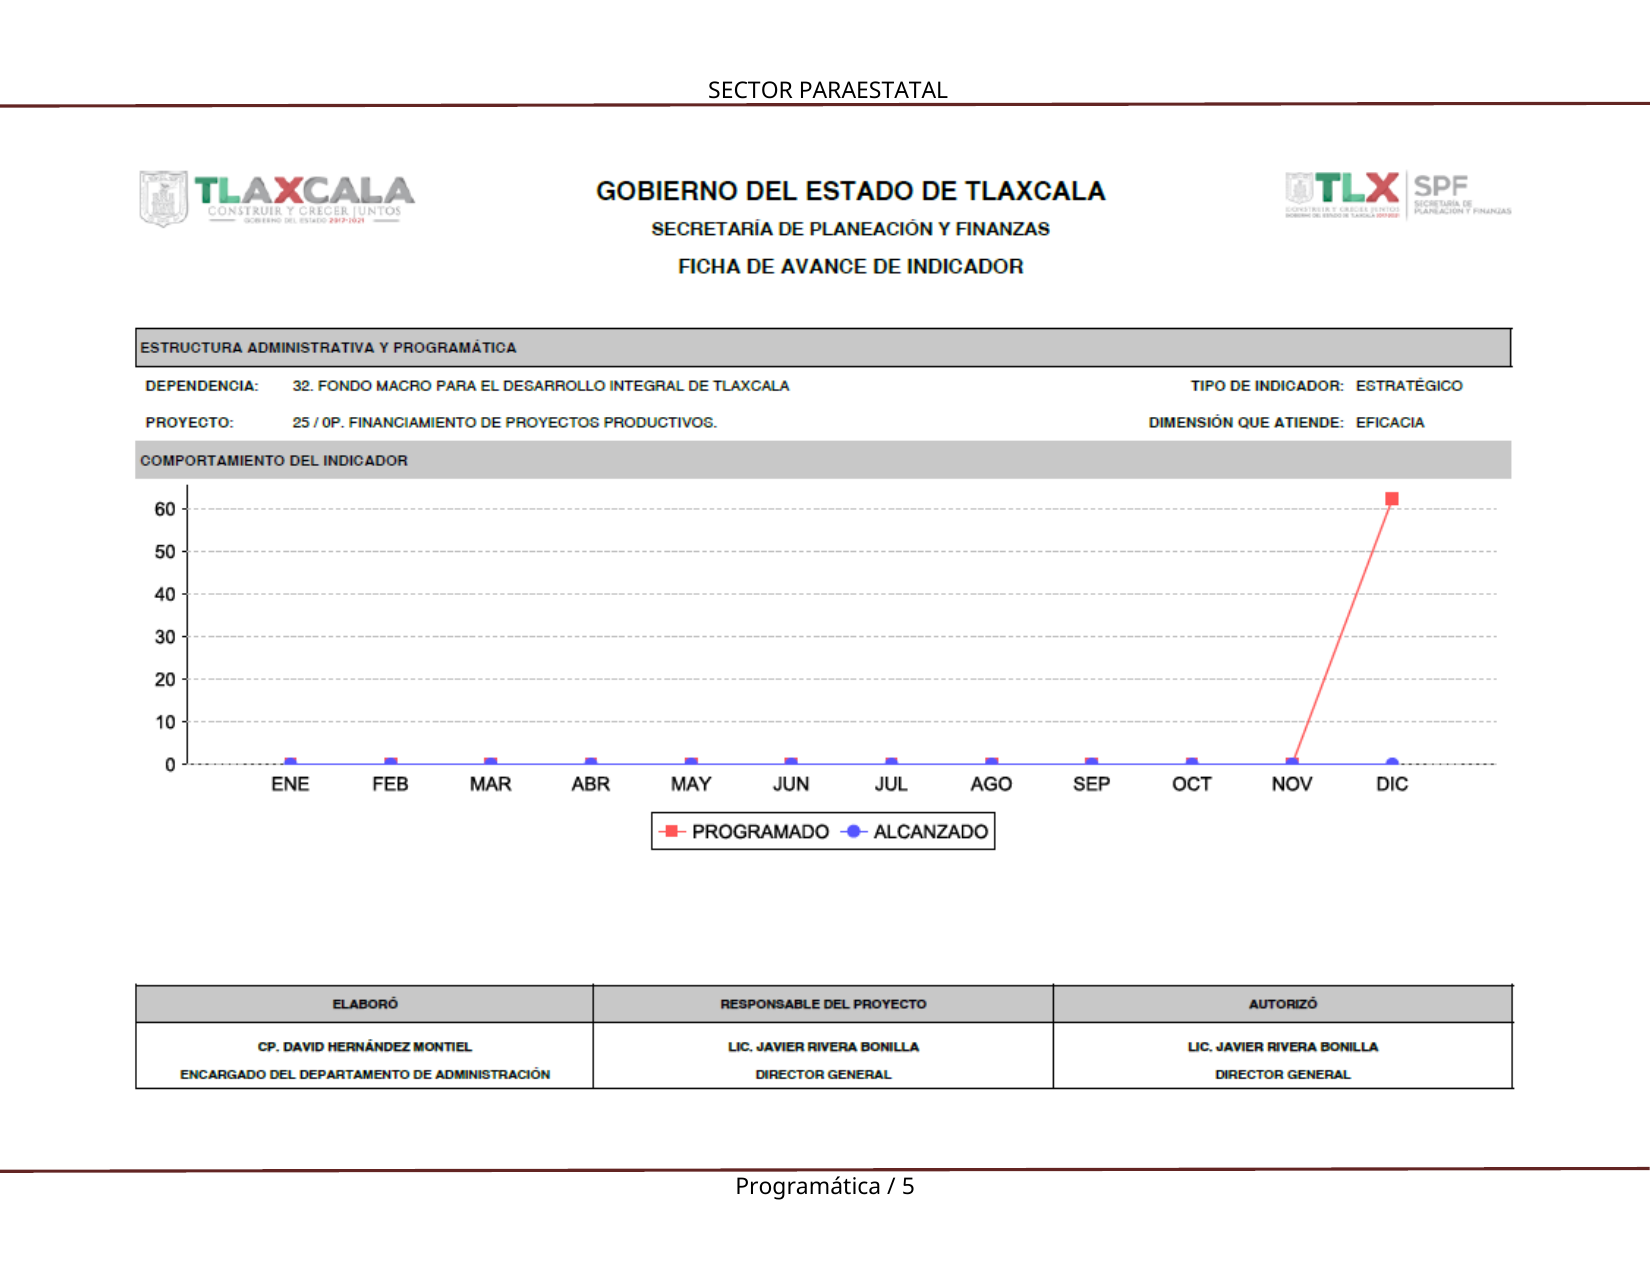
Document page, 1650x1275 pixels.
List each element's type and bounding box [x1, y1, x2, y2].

picture [112, 150, 1538, 1107]
